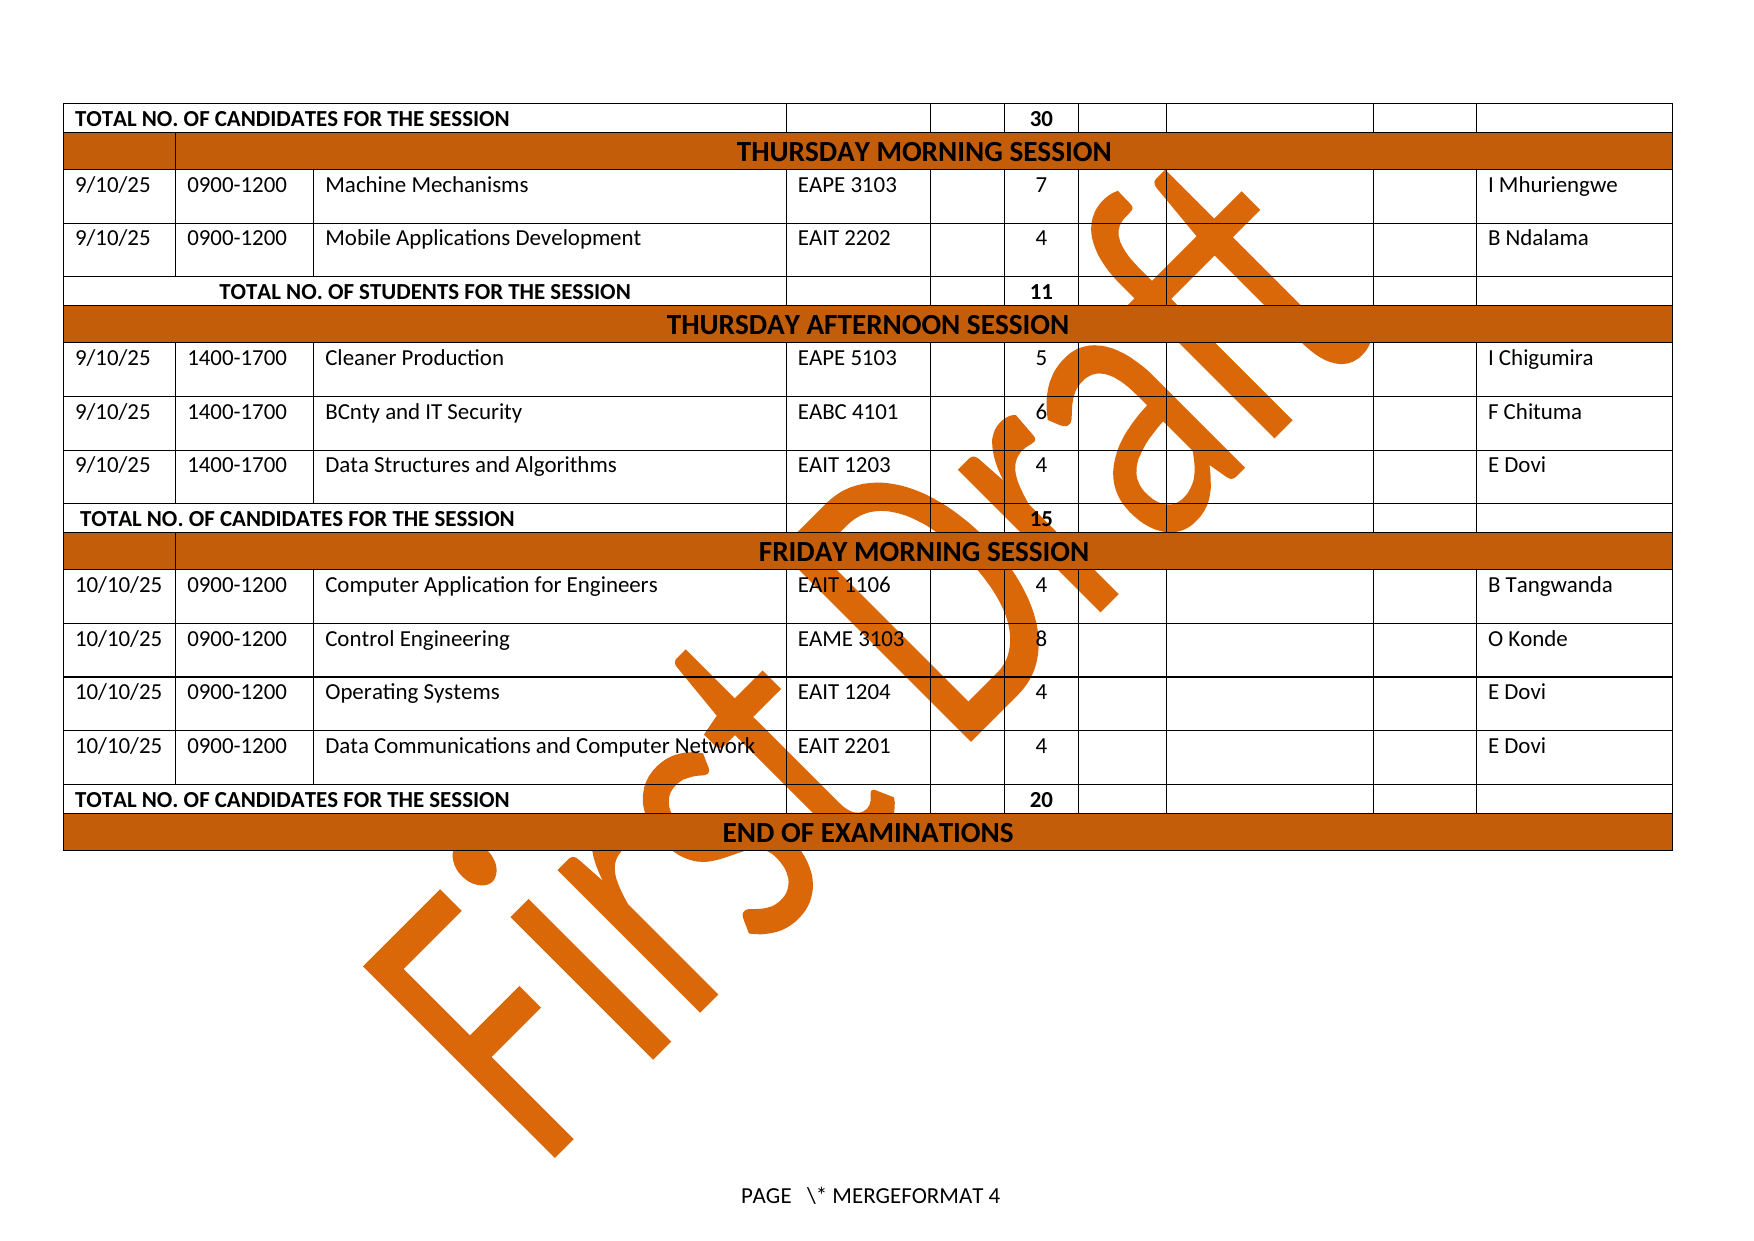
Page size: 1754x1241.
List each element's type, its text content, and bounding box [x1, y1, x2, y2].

table_cell [787, 785, 930, 813]
table_cell [931, 343, 1004, 396]
table_cell 0900-1200 [176, 624, 313, 676]
table_cell [1374, 678, 1476, 730]
table_cell [1374, 731, 1476, 784]
table_cell 9/10/25 [64, 397, 175, 449]
table_cell [787, 277, 930, 305]
table_cell [1477, 504, 1672, 532]
table_cell E Dovi [1477, 678, 1672, 730]
table_cell [1167, 170, 1373, 222]
table_cell [1167, 785, 1373, 813]
table_cell 1400-1700 [176, 343, 313, 396]
table_cell 4 [1005, 451, 1078, 503]
table_cell EAIT 1203 [787, 451, 930, 503]
table_cell Machine Mechanisms [314, 170, 786, 222]
table_cell EAIT 2201 [787, 731, 930, 784]
table_cell 4 [1005, 224, 1078, 276]
table_cell [931, 504, 1004, 532]
table_cell [1374, 624, 1476, 676]
table_cell [1374, 504, 1476, 532]
table_cell Data Communications and Computer Network [314, 731, 786, 784]
table_cell TOTAL NO. OF CANDIDATES FOR THE SESSION [64, 504, 786, 532]
table_cell [1167, 678, 1373, 730]
table_cell TOTAL NO. OF CANDIDATES FOR THE SESSION [64, 785, 786, 813]
table_cell B Ndalama [1477, 224, 1672, 276]
table_cell EAIT 1204 [787, 678, 930, 730]
table_cell Control Engineering [314, 624, 786, 676]
table_cell [1477, 104, 1672, 132]
table_cell [1167, 731, 1373, 784]
table_cell [1167, 504, 1373, 532]
table_cell [931, 785, 1004, 813]
table_cell 9/10/25 [64, 170, 175, 222]
table_cell [787, 504, 930, 532]
table_cell 10/10/25 [64, 624, 175, 676]
table_cell [1374, 785, 1476, 813]
table_cell E Dovi [1477, 731, 1672, 784]
table_cell [1167, 224, 1373, 276]
table_cell [1167, 451, 1373, 503]
table_cell 7 [1005, 170, 1078, 222]
table_cell EABC 4101 [787, 397, 930, 449]
table_cell E Dovi [1477, 451, 1672, 503]
table_cell [931, 104, 1004, 132]
table_cell 15 [1005, 504, 1078, 532]
table_cell 9/10/25 [64, 451, 175, 503]
table_cell [931, 277, 1004, 305]
table_cell EAIT 1106 [787, 570, 930, 623]
table_cell [1374, 397, 1476, 449]
table_cell 4 [1005, 678, 1078, 730]
table_cell [64, 533, 175, 569]
table_cell 10/10/25 [64, 678, 175, 730]
table_cell EAPE 3103 [787, 170, 930, 222]
table_cell TOTAL NO. OF STUDENTS FOR THE SESSION [64, 277, 786, 305]
table_cell [1079, 570, 1166, 623]
table_cell Data Structures and Algorithms [314, 451, 786, 503]
table_cell [1079, 785, 1166, 813]
table_cell [1374, 170, 1476, 222]
table_cell [931, 570, 1004, 623]
table_cell F Chituma [1477, 397, 1672, 449]
table_cell [931, 731, 1004, 784]
table_cell [1079, 170, 1166, 222]
table_cell 0900-1200 [176, 170, 313, 222]
table_cell B Tangwanda [1477, 570, 1672, 623]
table_cell [1079, 504, 1166, 532]
table_cell [931, 451, 1004, 503]
table_cell [1167, 570, 1373, 623]
table_cell 9/10/25 [64, 224, 175, 276]
table_cell 20 [1005, 785, 1078, 813]
table_cell Computer Application for Engineers [314, 570, 786, 623]
table_cell 0900-1200 [176, 678, 313, 730]
table_cell 5 [1005, 343, 1078, 396]
table_cell O Konde [1477, 624, 1672, 676]
table_cell [64, 133, 175, 169]
table_cell [1167, 624, 1373, 676]
table_cell Cleaner Production [314, 343, 786, 396]
table_cell [1167, 277, 1373, 305]
table_cell THURSDAY MORNING SESSION [176, 133, 1672, 169]
table_cell 8 [1005, 624, 1078, 676]
table_cell 4 [1005, 731, 1078, 784]
table_cell [1079, 624, 1166, 676]
table_cell [1374, 277, 1476, 305]
table_cell [1374, 343, 1476, 396]
table_cell [1079, 731, 1166, 784]
table_cell [1374, 104, 1476, 132]
table_cell [1079, 451, 1166, 503]
table_cell [1374, 451, 1476, 503]
table_cell I Chigumira [1477, 343, 1672, 396]
table_cell 1400-1700 [176, 397, 313, 449]
table_cell [1079, 397, 1166, 449]
table_cell 1400-1700 [176, 451, 313, 503]
table_cell [1167, 397, 1373, 449]
table_cell [931, 224, 1004, 276]
table_cell EAIT 2202 [787, 224, 930, 276]
table_cell 30 [1005, 104, 1078, 132]
table_cell I Mhuriengwe [1477, 170, 1672, 222]
table_cell 0900-1200 [176, 224, 313, 276]
table_cell Mobile Applications Development [314, 224, 786, 276]
table_cell [931, 678, 1004, 730]
table_cell [1167, 104, 1373, 132]
table_cell 9/10/25 [64, 343, 175, 396]
table_cell [1079, 343, 1166, 396]
table_cell TOTAL NO. OF CANDIDATES FOR THE SESSION [64, 104, 786, 132]
table_cell [1167, 343, 1373, 396]
table_cell EAME 3103 [787, 624, 930, 676]
table_cell 4 [1005, 570, 1078, 623]
table_cell BCnty and IT Security [314, 397, 786, 449]
table_cell [1079, 277, 1166, 305]
table_cell THURSDAY AFTERNOON SESSION [64, 306, 1672, 342]
table_cell [931, 170, 1004, 222]
table_cell FRIDAY MORNING SESSION [176, 533, 1672, 569]
table_cell [1374, 224, 1476, 276]
table_cell Operating Systems [314, 678, 786, 730]
table_cell [1477, 785, 1672, 813]
table_cell END OF EXAMINATIONS [64, 814, 1672, 850]
table_cell [1079, 678, 1166, 730]
table_cell 10/10/25 [64, 570, 175, 623]
table_cell [931, 624, 1004, 676]
table_cell [787, 104, 930, 132]
table_cell EAPE 5103 [787, 343, 930, 396]
table_cell [1477, 277, 1672, 305]
table_cell [1079, 224, 1166, 276]
table_cell 0900-1200 [176, 570, 313, 623]
table_cell 6 [1005, 397, 1078, 449]
table_cell 0900-1200 [176, 731, 313, 784]
table_cell 10/10/25 [64, 731, 175, 784]
table_cell [931, 397, 1004, 449]
table_cell 11 [1005, 277, 1078, 305]
table_cell [1374, 570, 1476, 623]
table_cell [1079, 104, 1166, 132]
